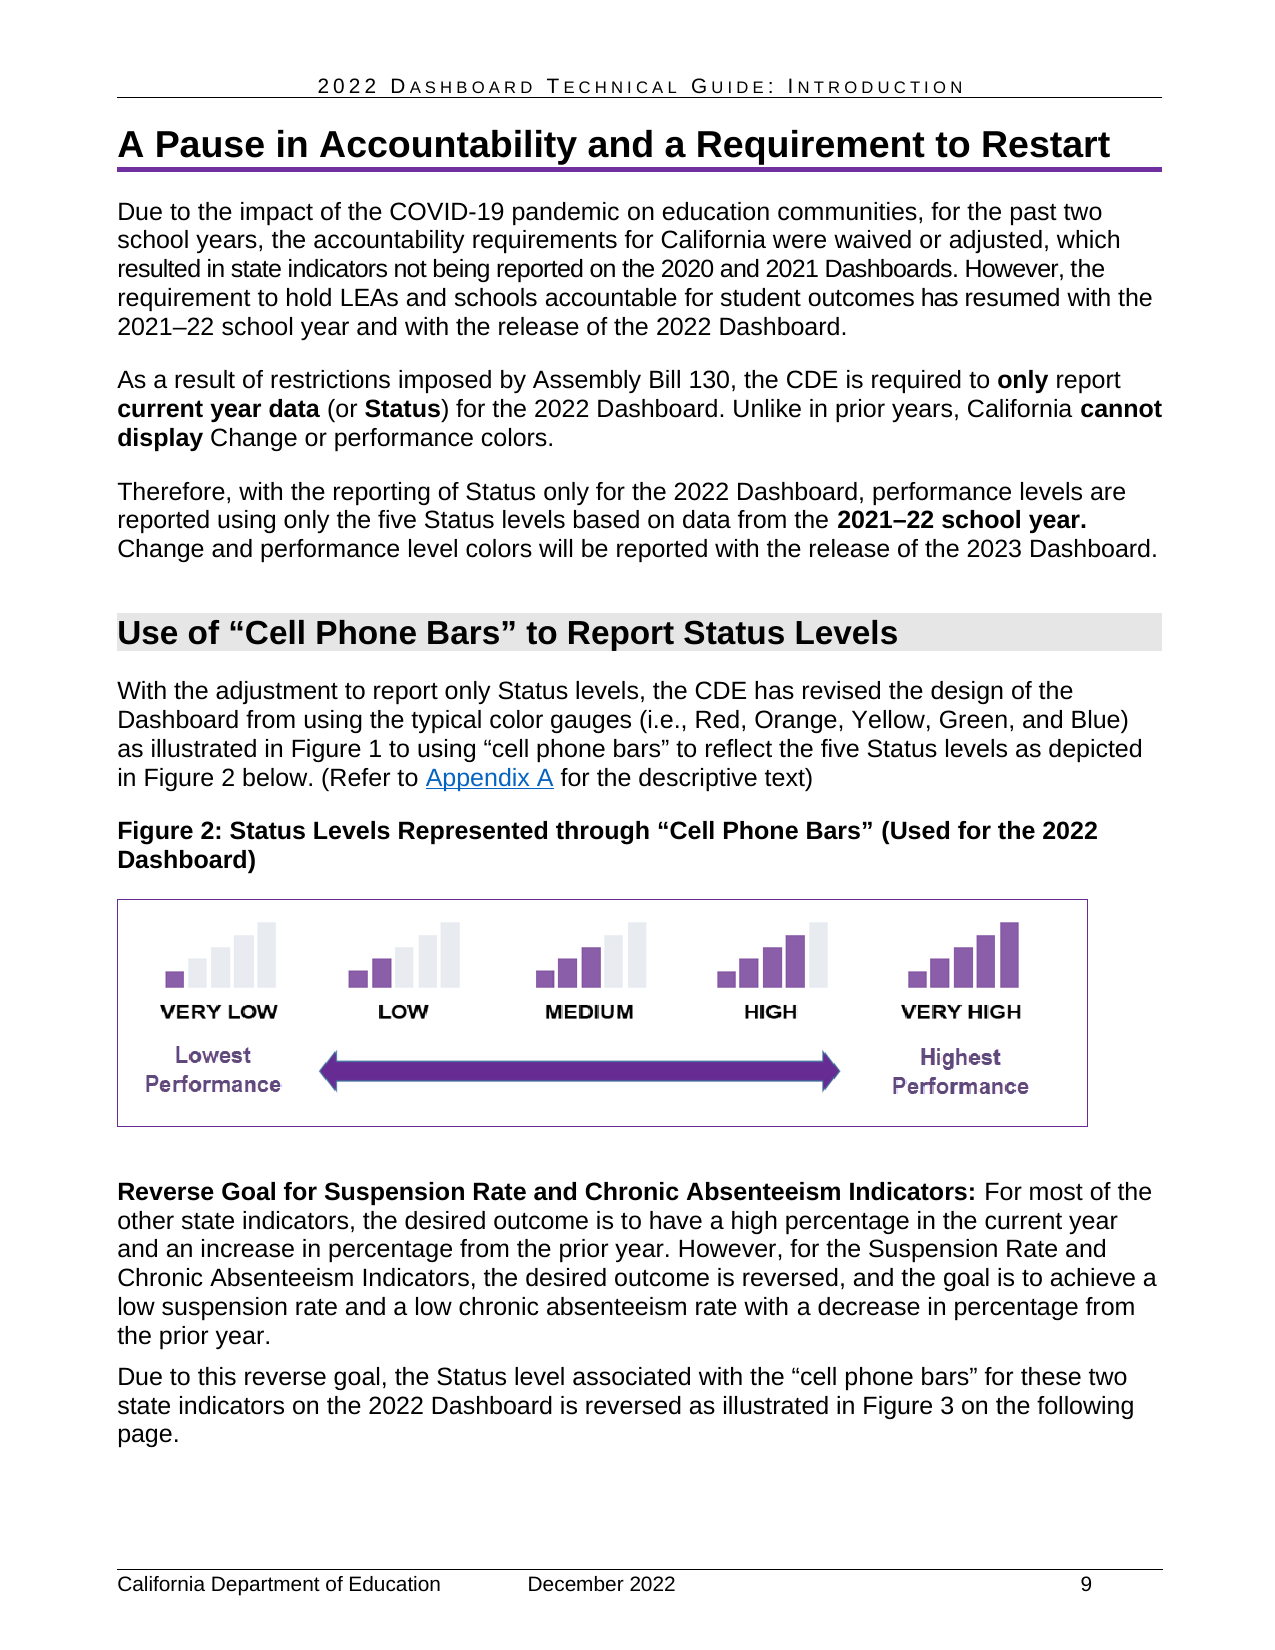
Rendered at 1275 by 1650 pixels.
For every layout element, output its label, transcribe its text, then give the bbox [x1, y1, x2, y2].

subtitle A Pause in Accountability and a Requirement to Restart [117, 122, 1162, 167]
text Reverse Goal for Suspension Rate and Chronic Absenteeism Indicators: For most of the other state indicators, the desired outcome is to have a high percentage in the current year and an increase in percentage from the prior year. However, for the Suspension Rate and Chronic Absenteeism Indicators, the desired outcome is reversed, and the goal is to achieve a low suspension rate and a low chronic absenteeism rate with a decrease in percentage from the prior year. [117, 1177, 1162, 1349]
subtitle Use of “Cell Phone Bars” to Report Status Levels [117, 613, 1162, 651]
picture [118, 900, 1087, 1126]
text Figure 2: Status Levels Represented through “Cell Phone Bars” (Used for the 2022 Dashboard) [117, 816, 1162, 874]
text Therefore, with the reporting of Status only for the 2022 Dashboard, performance levels are reported using only the five Status levels based on data from the 2021–22 school year. Change and performance level colors will be reported with the release of the 2023 Dashboard. [117, 477, 1167, 563]
text With the adjustment to report only Status levels, the CDE has revised the design of the Dashboard from using the typical color gauges (i.e., Red, Orange, Yellow, Green, and Blue) as illustrated in Figure 1 to using “cell phone bars” to reflect the five Status levels as depicted in Figure 2 below. (Refer to Appendix A for the descriptive text) [117, 676, 1162, 791]
text Due to this reverse goal, the Status level associated with the “cell phone bars” for these two state indicators on the 2022 Dashboard is reversed as illustrated in Figure 3 on the following page. [117, 1362, 1162, 1448]
text As a result of restrictions imposed by Assembly Bill 130, the CDE is required to only report current year data (or Status) for the 2022 Dashboard. Unlike in prior years, California cannot display Change or performance colors. [117, 365, 1167, 452]
text Due to the impact of the COVID-19 pandemic on education communities, for the past two school years, the accountability requirements for California were waived or adjusted, which resulted in state indicators not being reported on the 2020 and 2021 Dashboards. However, the requirement to hold LEAs and schools accountable for student outcomes has resumed with the 2021–22 school year and with the release of the 2022 Dashboard. [117, 197, 1167, 340]
